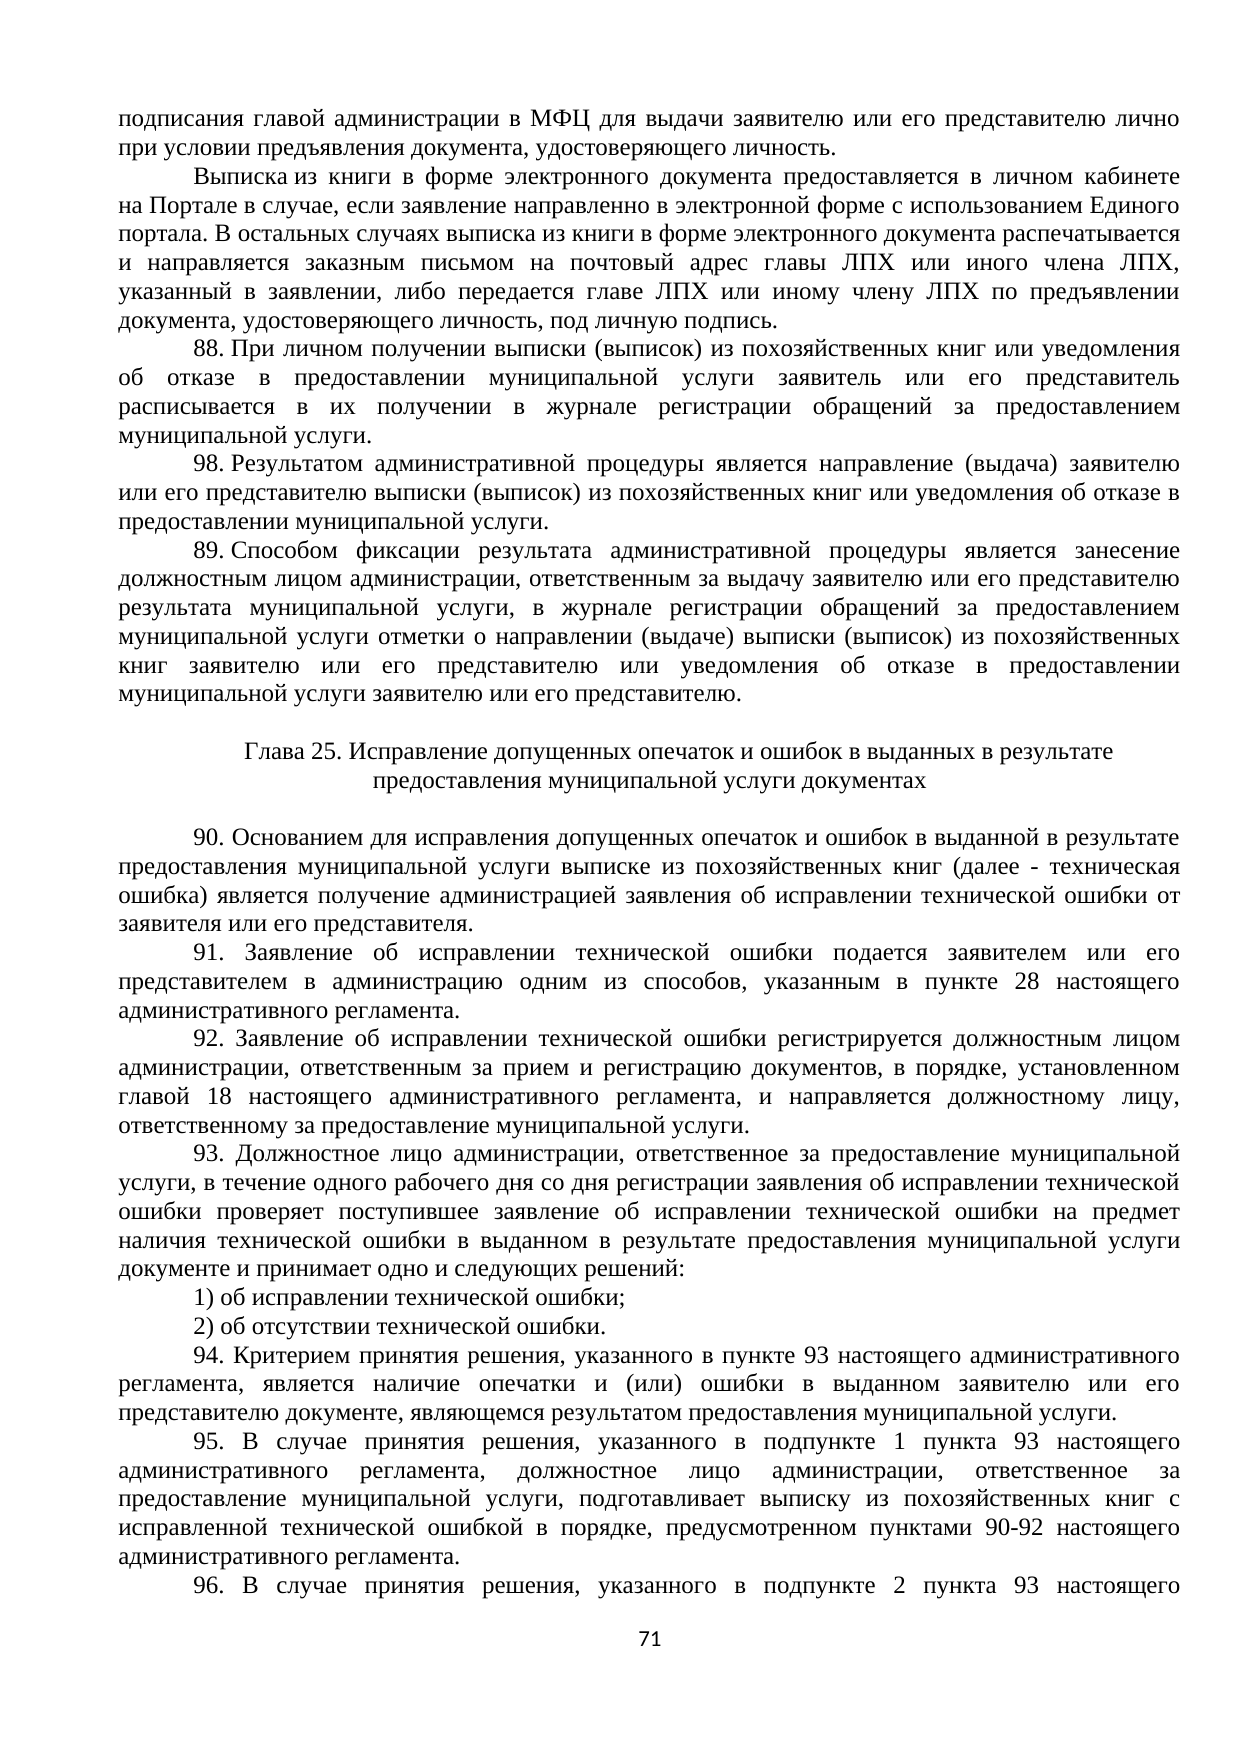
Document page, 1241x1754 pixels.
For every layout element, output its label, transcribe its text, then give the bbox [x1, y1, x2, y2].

text Выписка из книги в форме электронного документа предоставляется в личном кабинете на Портале в случае, если заявление направленно в электронной форме с использованием Единого портала. В остальных случаях выписка из книги в форме электронного документа распечатывается и направляется заказным письмом на почтовый адрес главы ЛПХ или иного члена ЛПХ, указанный в заявлении, либо передается главе ЛПХ или иному члену ЛПХ по предъявлении документа, удостоверяющего личность, под личную подпись. [118, 161, 1181, 333]
text 92. Заявление об исправлении технической ошибки регистрируется должностным лицом администрации, ответственным за прием и регистрацию документов, в порядке, установленном главой 18 настоящего административного регламента, и направляется должностному лицу, ответственному за предоставление муниципальной услуги. [118, 1023, 1181, 1138]
text 1) об исправлении технической ошибки; [118, 1282, 1181, 1311]
text 90. Основанием для исправления допущенных опечаток и ошибок в выданной в результате предоставления муниципальной услуги выписке из похозяйственных книг (далее - техническая ошибка) является получение администрацией заявления об исправлении технической ошибки от заявителя или его представителя. [118, 822, 1181, 937]
text 94. Критерием принятия решения, указанного в пункте 93 настоящего административного регламента, является наличие опечатки и (или) ошибки в выданном заявителю или его представителю документе, являющемся результатом предоставления муниципальной услуги. [118, 1340, 1181, 1426]
text 88. При личном получении выписки (выписок) из похозяйственных книг или уведомления об отказе в предоставлении муниципальной услуги заявитель или его представитель расписывается в их получении в журнале регистрации обращений за предоставлением муниципальной услуги. [118, 333, 1181, 448]
text 98. Результатом административной процедуры является направление (выдача) заявителю или его представителю выписки (выписок) из похозяйственных книг или уведомления об отказе в предоставлении муниципальной услуги. [118, 448, 1181, 535]
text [118, 103, 1181, 161]
text 91. Заявление об исправлении технической ошибки подается заявителем или его представителем в администрацию одним из способов, указанным в пункте 28 настоящего административного регламента. [118, 937, 1181, 1023]
text Глава 25. Исправление допущенных опечаток и ошибок в выданных в результате предоставления муниципальной услуги документах [118, 736, 1181, 793]
text 93. Должностное лицо администрации, ответственное за предоставление муниципальной услуги, в течение одного рабочего дня со дня регистрации заявления об исправлении технической ошибки проверяет поступившее заявление об исправлении технической ошибки на предмет наличия технической ошибки в выданном в результате предоставления муниципальной услуги документе и принимает одно и следующих решений: [118, 1138, 1181, 1282]
text 95. В случае принятия решения, указанного в подпункте 1 пункта 93 настоящего административного регламента, должностное лицо администрации, ответственное за предоставление муниципальной услуги, подготавливает выписку из похозяйственных книг с исправленной технической ошибкой в порядке, предусмотренном пунктами 90-92 настоящего административного регламента. [118, 1426, 1181, 1570]
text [118, 1570, 1181, 1598]
text 89. Способом фиксации результата административной процедуры является занесение должностным лицом администрации, ответственным за выдачу заявителю или его представителю результата муниципальной услуги, в журнале регистрации обращений за предоставлением муниципальной услуги отметки о направлении (выдаче) выписки (выписок) из похозяйственных книг заявителю или его представителю или уведомления об отказе в предоставлении муниципальной услуги заявителю или его представителю. [118, 535, 1181, 707]
text 2) об отсутствии технической ошибки. [118, 1311, 1181, 1340]
